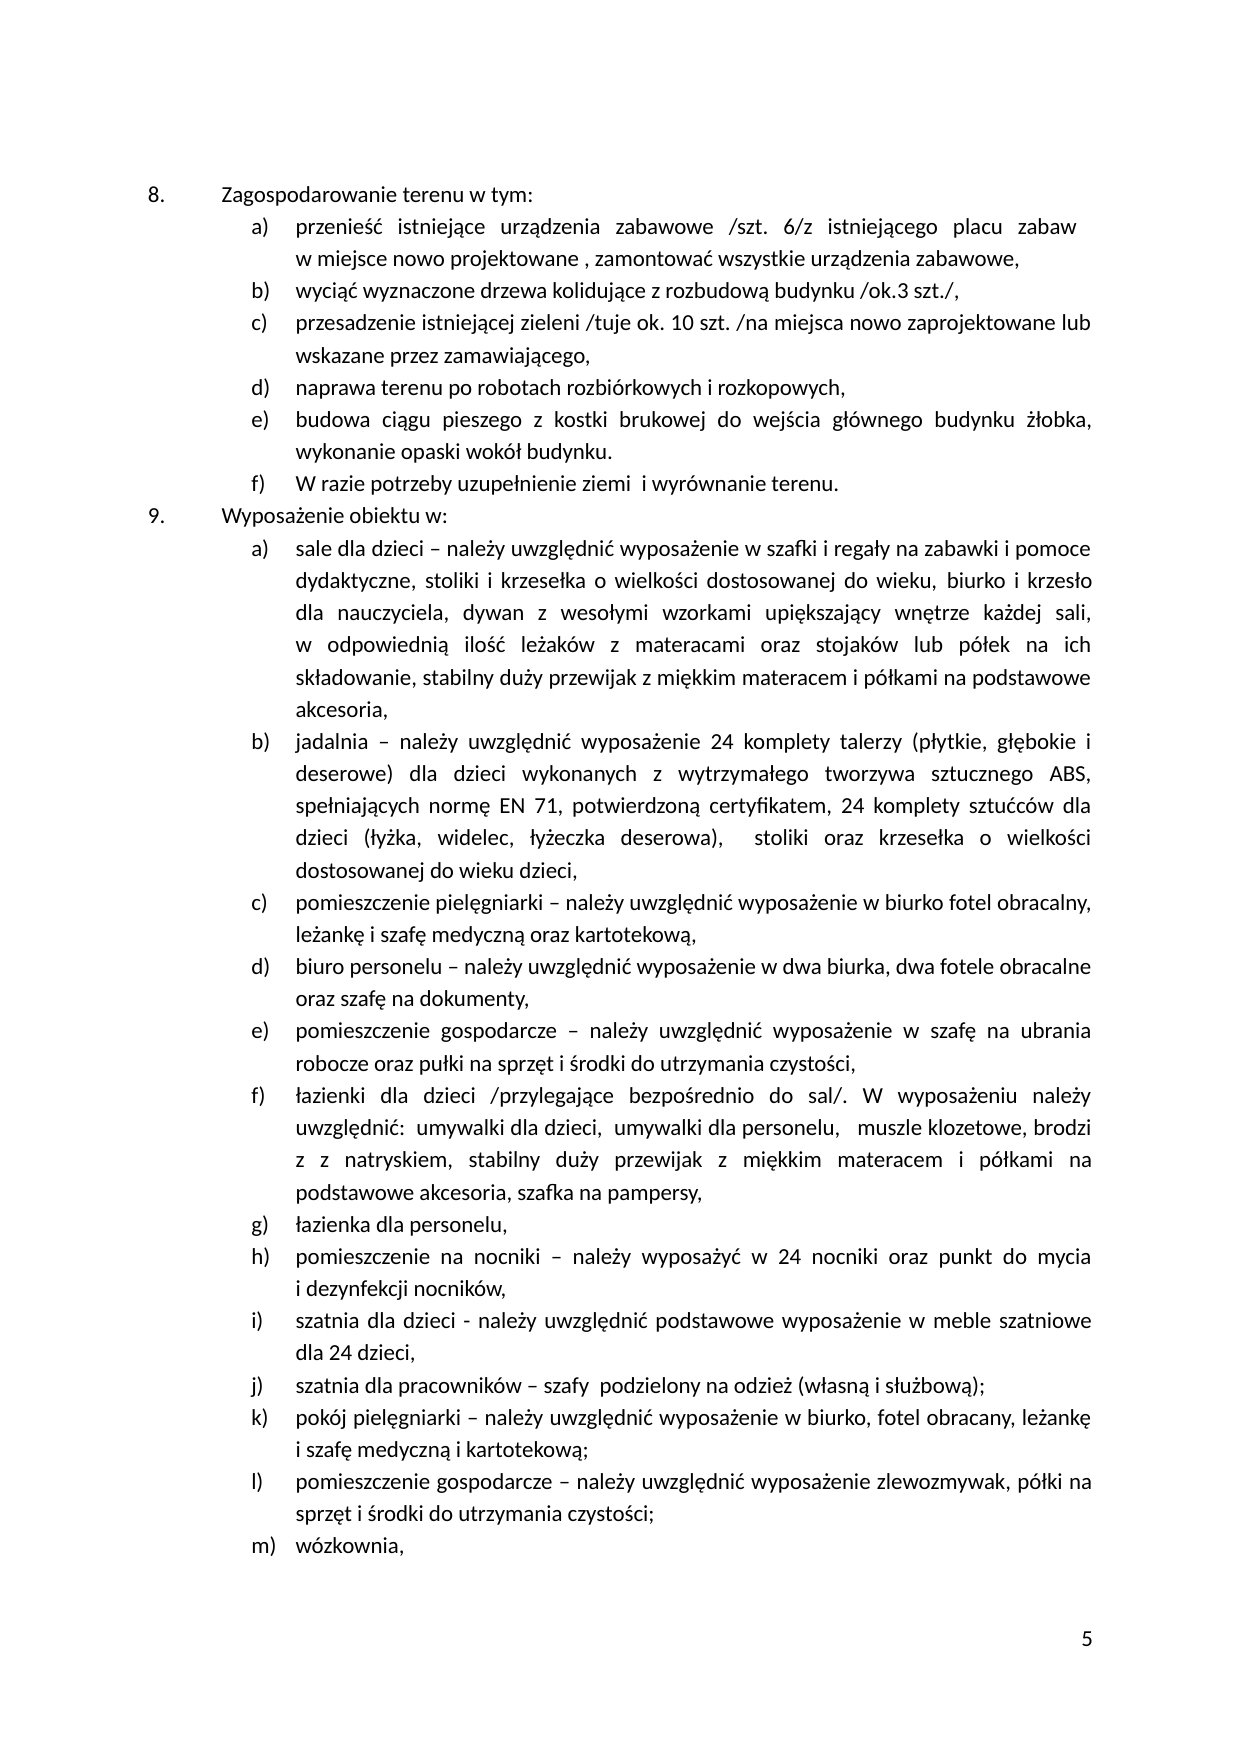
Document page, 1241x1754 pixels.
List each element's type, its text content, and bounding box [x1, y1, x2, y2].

list łazienki dla dzieci /przylegające bezpośrednio do sal/. W wyposażeniu należy uwzględnić: umywalki dla dzieci, umywalki dla personelu, muszle klozetowe, brodzi z z natryskiem, stabilny duży przewijak z miękkim materacem i półkami na podstawowe akcesoria, szafka na pampersy, [251, 1081, 1093, 1206]
list wózkownia, [251, 1532, 1093, 1560]
list naprawa terenu po robotach rozbiórkowych i rozkopowych, [251, 373, 1093, 401]
list przenieść istniejące urządzenia zabawowe /szt. 6/z istniejącego placu zabaw w miejsce nowo projektowane , zamontować wszystkie urządzenia zabawowe, [251, 212, 1093, 272]
list sale dla dzieci – należy uwzględnić wyposażenie w szafki i regały na zabawki i pomoce dydaktyczne, stoliki i krzesełka o wielkości dostosowanej do wieku, biurko i krzesło dla nauczyciela, dywan z wesołymi wzorkami upiększający wnętrze każdej sali, w odpowiednią ilość leżaków z materacami oraz stojaków lub półek na ich składowanie, stabilny duży przewijak z miękkim materacem i półkami na podstawowe akcesoria, [251, 534, 1093, 723]
list Zagospodarowanie terenu w tym: [148, 180, 1093, 208]
list pomieszczenie gospodarcze – należy uwzględnić wyposażenie zlewozmywak, półki na sprzęt i środki do utrzymania czystości; [251, 1467, 1093, 1527]
list szatnia dla dzieci - należy uwzględnić podstawowe wyposażenie w meble szatniowe dla 24 dzieci, [251, 1306, 1093, 1367]
list szatnia dla pracowników – szafy podzielony na odzież (własną i służbową); [251, 1371, 1093, 1399]
list pomieszczenie na nocniki – należy wyposażyć w 24 nocniki oraz punkt do mycia i dezynfekcji nocników, [251, 1242, 1093, 1302]
list budowa ciągu pieszego z kostki brukowej do wejścia głównego budynku żłobka, wykonanie opaski wokół budynku. [251, 405, 1093, 465]
list łazienka dla personelu, [251, 1210, 1093, 1238]
list wyciąć wyznaczone drzewa kolidujące z rozbudową budynku /ok.3 szt./, [251, 276, 1093, 304]
list Wyposażenie obiektu w: [148, 502, 1093, 530]
list pomieszczenie pielęgniarki – należy uwzględnić wyposażenie w biurko fotel obracalny, leżankę i szafę medyczną oraz kartotekową, [251, 888, 1093, 948]
list pomieszczenie gospodarcze – należy uwzględnić wyposażenie w szafę na ubrania robocze oraz pułki na sprzęt i środki do utrzymania czystości, [251, 1017, 1093, 1077]
list przesadzenie istniejącej zieleni /tuje ok. 10 szt. /na miejsca nowo zaprojektowane lub wskazane przez zamawiającego, [251, 308, 1093, 369]
list biuro personelu – należy uwzględnić wyposażenie w dwa biurka, dwa fotele obracalne oraz szafę na dokumenty, [251, 952, 1093, 1012]
list jadalnia – należy uwzględnić wyposażenie 24 komplety talerzy (płytkie, głębokie i deserowe) dla dzieci wykonanych z wytrzymałego tworzywa sztucznego ABS, spełniających normę EN 71, potwierdzoną certyfikatem, 24 komplety sztućców dla dzieci (łyżka, widelec, łyżeczka deserowa), stoliki oraz krzesełka o wielkości dostosowanej do wieku dzieci, [251, 727, 1093, 884]
list pokój pielęgniarki – należy uwzględnić wyposażenie w biurko, fotel obracany, leżankę i szafę medyczną i kartotekową; [251, 1403, 1093, 1463]
list W razie potrzeby uzupełnienie ziemi i wyrównanie terenu. [251, 469, 1093, 497]
